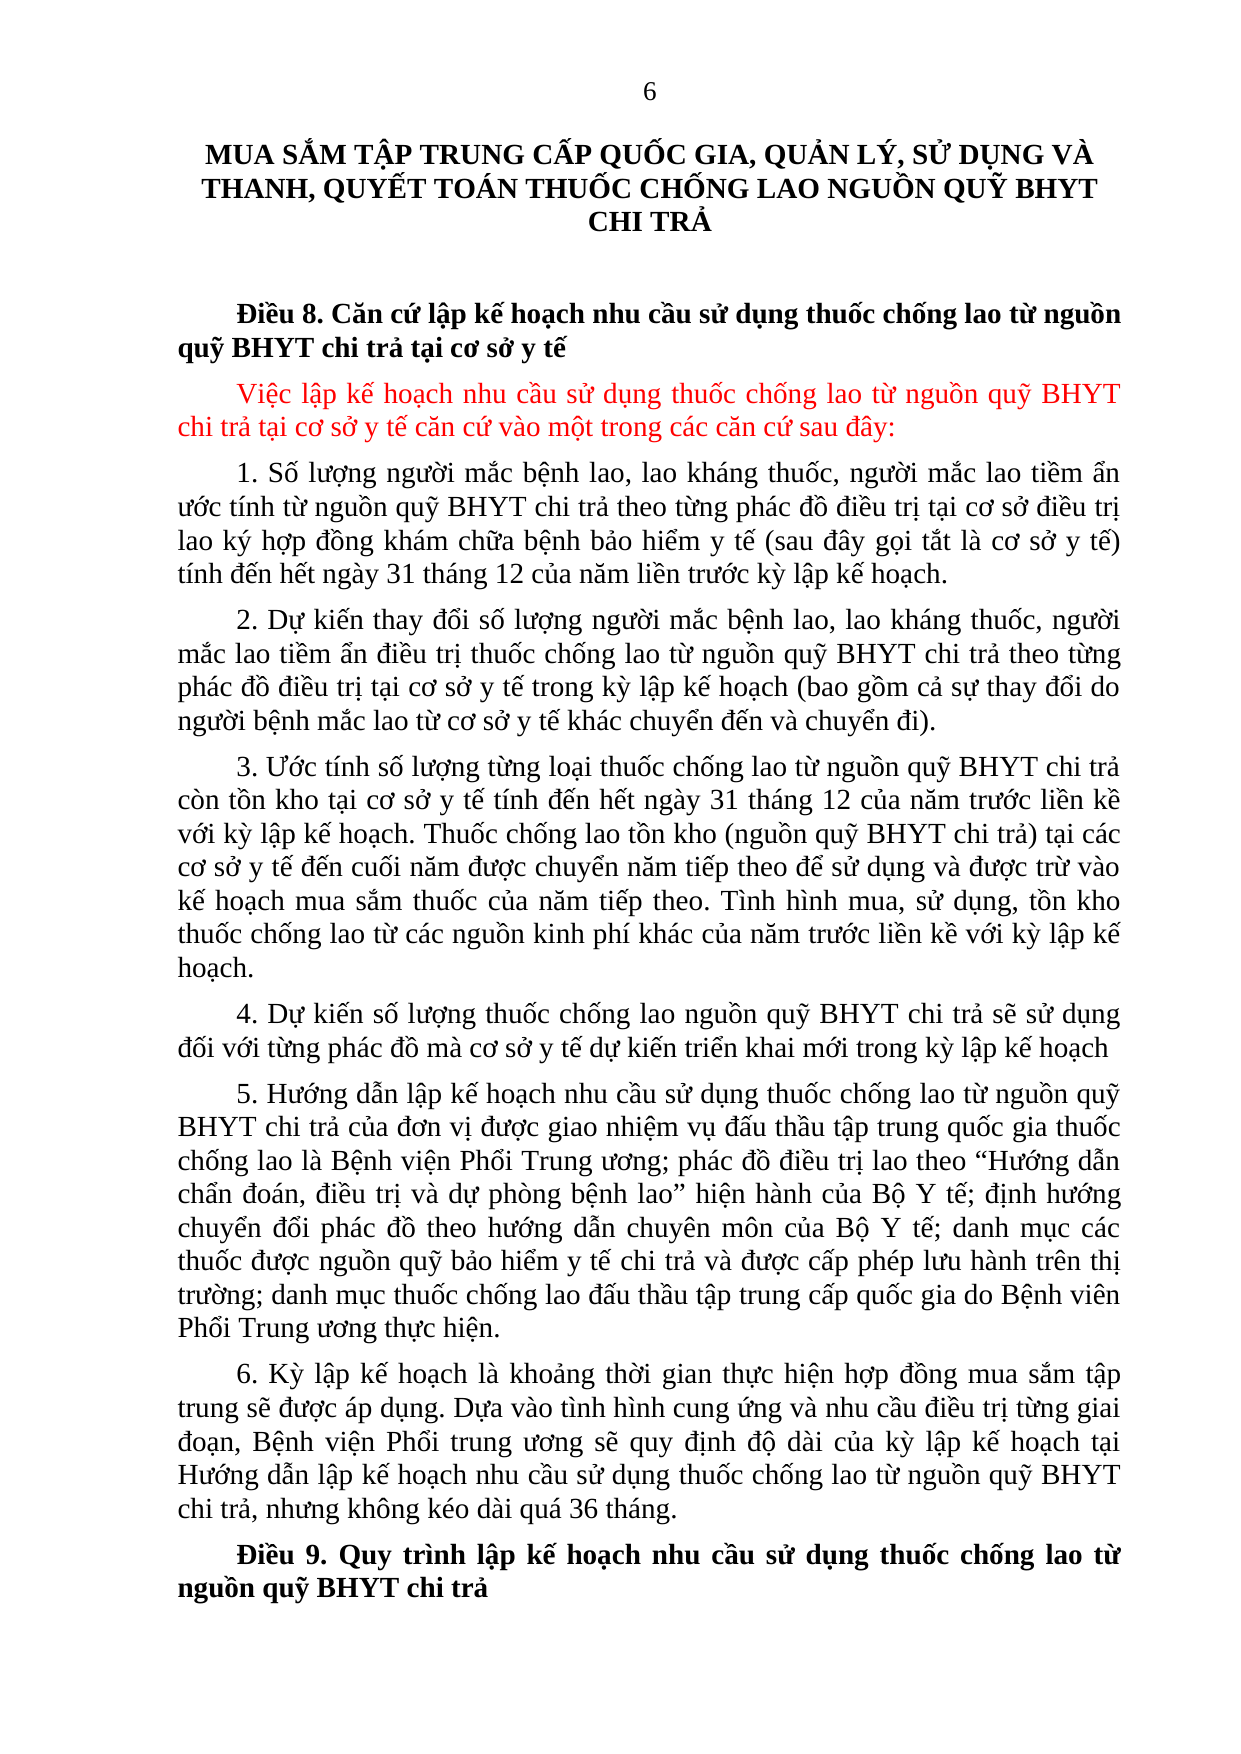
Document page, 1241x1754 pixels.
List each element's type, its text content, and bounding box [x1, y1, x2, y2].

text 2. Dự kiến thay đổi số lượng người mắc bệnh lao, lao kháng thuốc, người mắc lao tiềm ẩn điều trị thuốc chống lao từ nguồn quỹ BHYT chi trả theo từng phác đồ điều trị tại cơ sở y tế trong kỳ lập kế hoạch (bao gồm cả sự thay đổi do người bệnh mắc lao từ cơ sở y tế khác chuyển đến và chuyển đi). [177, 602, 1122, 736]
text Điều 8. Căn cứ lập kế hoạch nhu cầu sử dụng thuốc chống lao từ nguồn quỹ BHYT chi trả tại cơ sở y tế [177, 296, 1122, 363]
text 5. Hướng dẫn lập kế hoạch nhu cầu sử dụng thuốc chống lao từ nguồn quỹ BHYT chi trả của đơn vị được giao nhiệm vụ đấu thầu tập trung quốc gia thuốc chống lao là Bệnh viện Phổi Trung ương; phác đồ điều trị lao theo “Hướng dẫn chẩn đoán, điều trị và dự phòng bệnh lao” hiện hành của Bộ Y tế; định hướng chuyển đổi phác đồ theo hướng dẫn chuyên môn của Bộ Y tế; danh mục các thuốc được nguồn quỹ bảo hiểm y tế chi trả và được cấp phép lưu hành trên thị trường; danh mục thuốc chống lao đấu thầu tập trung cấp quốc gia do Bệnh viên Phổi Trung ương thực hiện. [177, 1076, 1122, 1344]
text MUA SẮM TẬP TRUNG CẤP QUỐC GIA, QUẢN LÝ, SỬ DỤNG VÀ THANH, QUYẾT TOÁN THUỐC CHỐNG LAO NGUỒN QUỸ BHYT CHI TRẢ [177, 137, 1122, 238]
text 4. Dự kiến số lượng thuốc chống lao nguồn quỹ BHYT chi trả sẽ sử dụng đối với từng phác đồ mà cơ sở y tế dự kiến triển khai mới trong kỳ lập kế hoạch [177, 996, 1122, 1063]
text Việc lập kế hoạch nhu cầu sử dụng thuốc chống lao từ nguồn quỹ BHYT chi trả tại cơ sở y tế căn cứ vào một trong các căn cứ sau đây: [177, 376, 1122, 443]
text 1. Số lượng người mắc bệnh lao, lao kháng thuốc, người mắc lao tiềm ẩn ước tính từ nguồn quỹ BHYT chi trả theo từng phác đồ điều trị tại cơ sở điều trị lao ký hợp đồng khám chữa bệnh bảo hiểm y tế (sau đây gọi tắt là cơ sở y tế) tính đến hết ngày 31 tháng 12 của năm liền trước kỳ lập kế hoạch. [177, 456, 1122, 590]
text 6. Kỳ lập kế hoạch là khoảng thời gian thực hiện hợp đồng mua sắm tập trung sẽ được áp dụng. Dựa vào tình hình cung ứng và nhu cầu điều trị từng giai đoạn, Bệnh viện Phổi trung ương sẽ quy định độ dài của kỳ lập kế hoạch tại Hướng dẫn lập kế hoạch nhu cầu sử dụng thuốc chống lao từ nguồn quỹ BHYT chi trả, nhưng không kéo dài quá 36 tháng. [177, 1357, 1122, 1524]
text 3. Ước tính số lượng từng loại thuốc chống lao từ nguồn quỹ BHYT chi trả còn tồn kho tại cơ sở y tế tính đến hết ngày 31 tháng 12 của năm trước liền kề với kỳ lập kế hoạch. Thuốc chống lao tồn kho (nguồn quỹ BHYT chi trả) tại các cơ sở y tế đến cuối năm được chuyển năm tiếp theo để sử dụng và được trừ vào kế hoạch mua sắm thuốc của năm tiếp theo. Tình hình mua, sử dụng, tồn kho thuốc chống lao từ các nguồn kinh phí khác của năm trước liền kề với kỳ lập kế hoạch. [177, 749, 1122, 984]
text Điều 9. Quy trình lập kế hoạch nhu cầu sử dụng thuốc chống lao từ nguồn quỹ BHYT chi trả [177, 1537, 1122, 1604]
